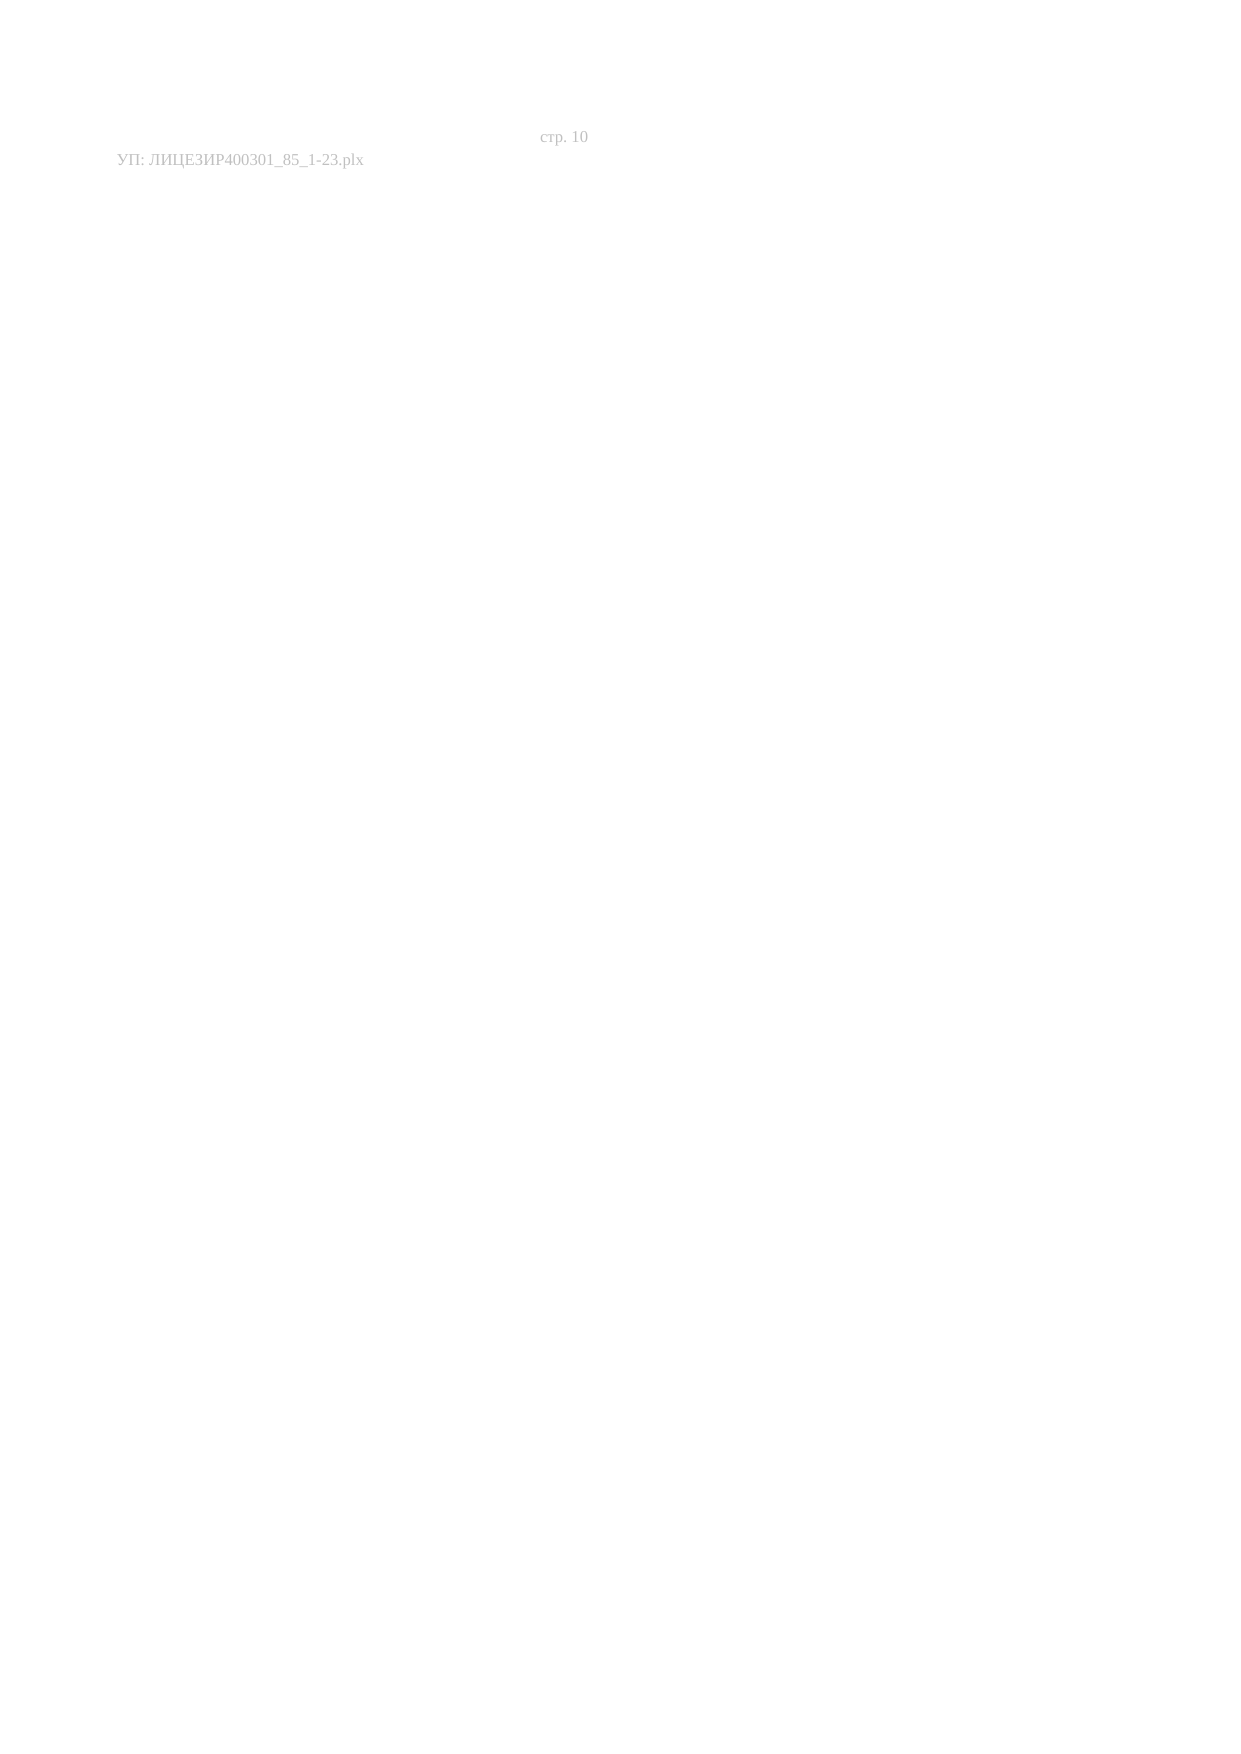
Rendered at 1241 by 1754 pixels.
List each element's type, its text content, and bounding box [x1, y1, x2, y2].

text УП: ЛИЦЕЗИР400301_85_1-23.plx [116, 150, 418, 169]
